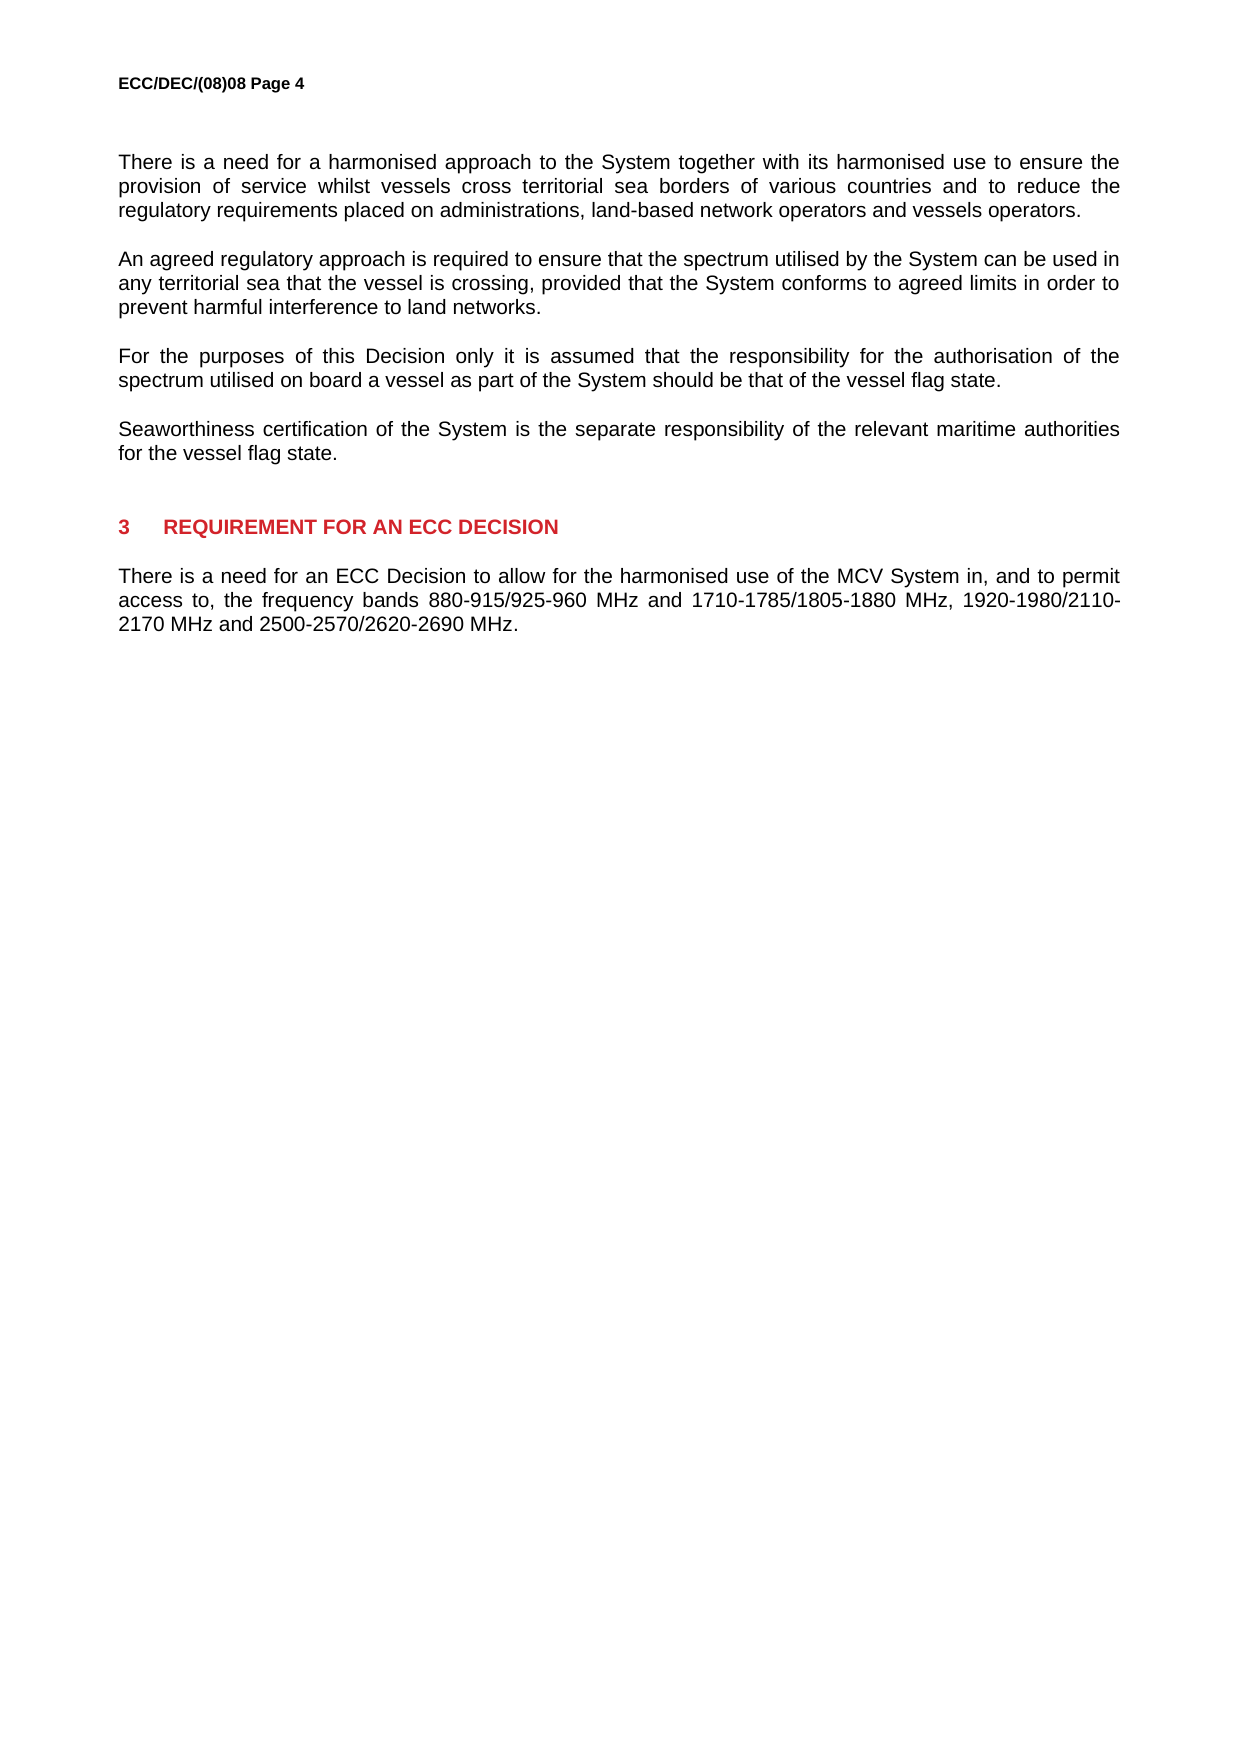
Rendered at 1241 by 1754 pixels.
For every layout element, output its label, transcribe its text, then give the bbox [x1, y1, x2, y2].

text Seaworthiness certification of the System is the separate responsibility of the relevant maritime authorities for the vessel flag state. [118, 417, 1122, 464]
text There is a need for an ECC Decision to allow for the harmonised use of the MCV System in, and to permit access to, the frequency bands 880-915/925-960 MHz and 1710-1785/1805-1880 MHz, 1920-1980/2110-2170 MHz and 2500-2570/2620-2690 MHz. [118, 563, 1122, 635]
subtitle REQUIREMENT FOR AN ECC DECISION [118, 514, 1122, 538]
text An agreed regulatory approach is required to ensure that the spectrum utilised by the System can be used in any territorial sea that the vessel is crossing, provided that the System conforms to agreed limits in order to prevent harmful interference to land networks. [118, 247, 1122, 319]
text For the purposes of this Decision only it is assumed that the responsibility for the authorisation of the spectrum utilised on board a vessel as part of the System should be that of the vessel flag state. [118, 344, 1122, 392]
text There is a need for a harmonised approach to the System together with its harmonised use to ensure the provision of service whilst vessels cross territorial sea borders of various countries and to reduce the regulatory requirements placed on administrations, land-based network operators and vessels operators. [118, 150, 1122, 222]
